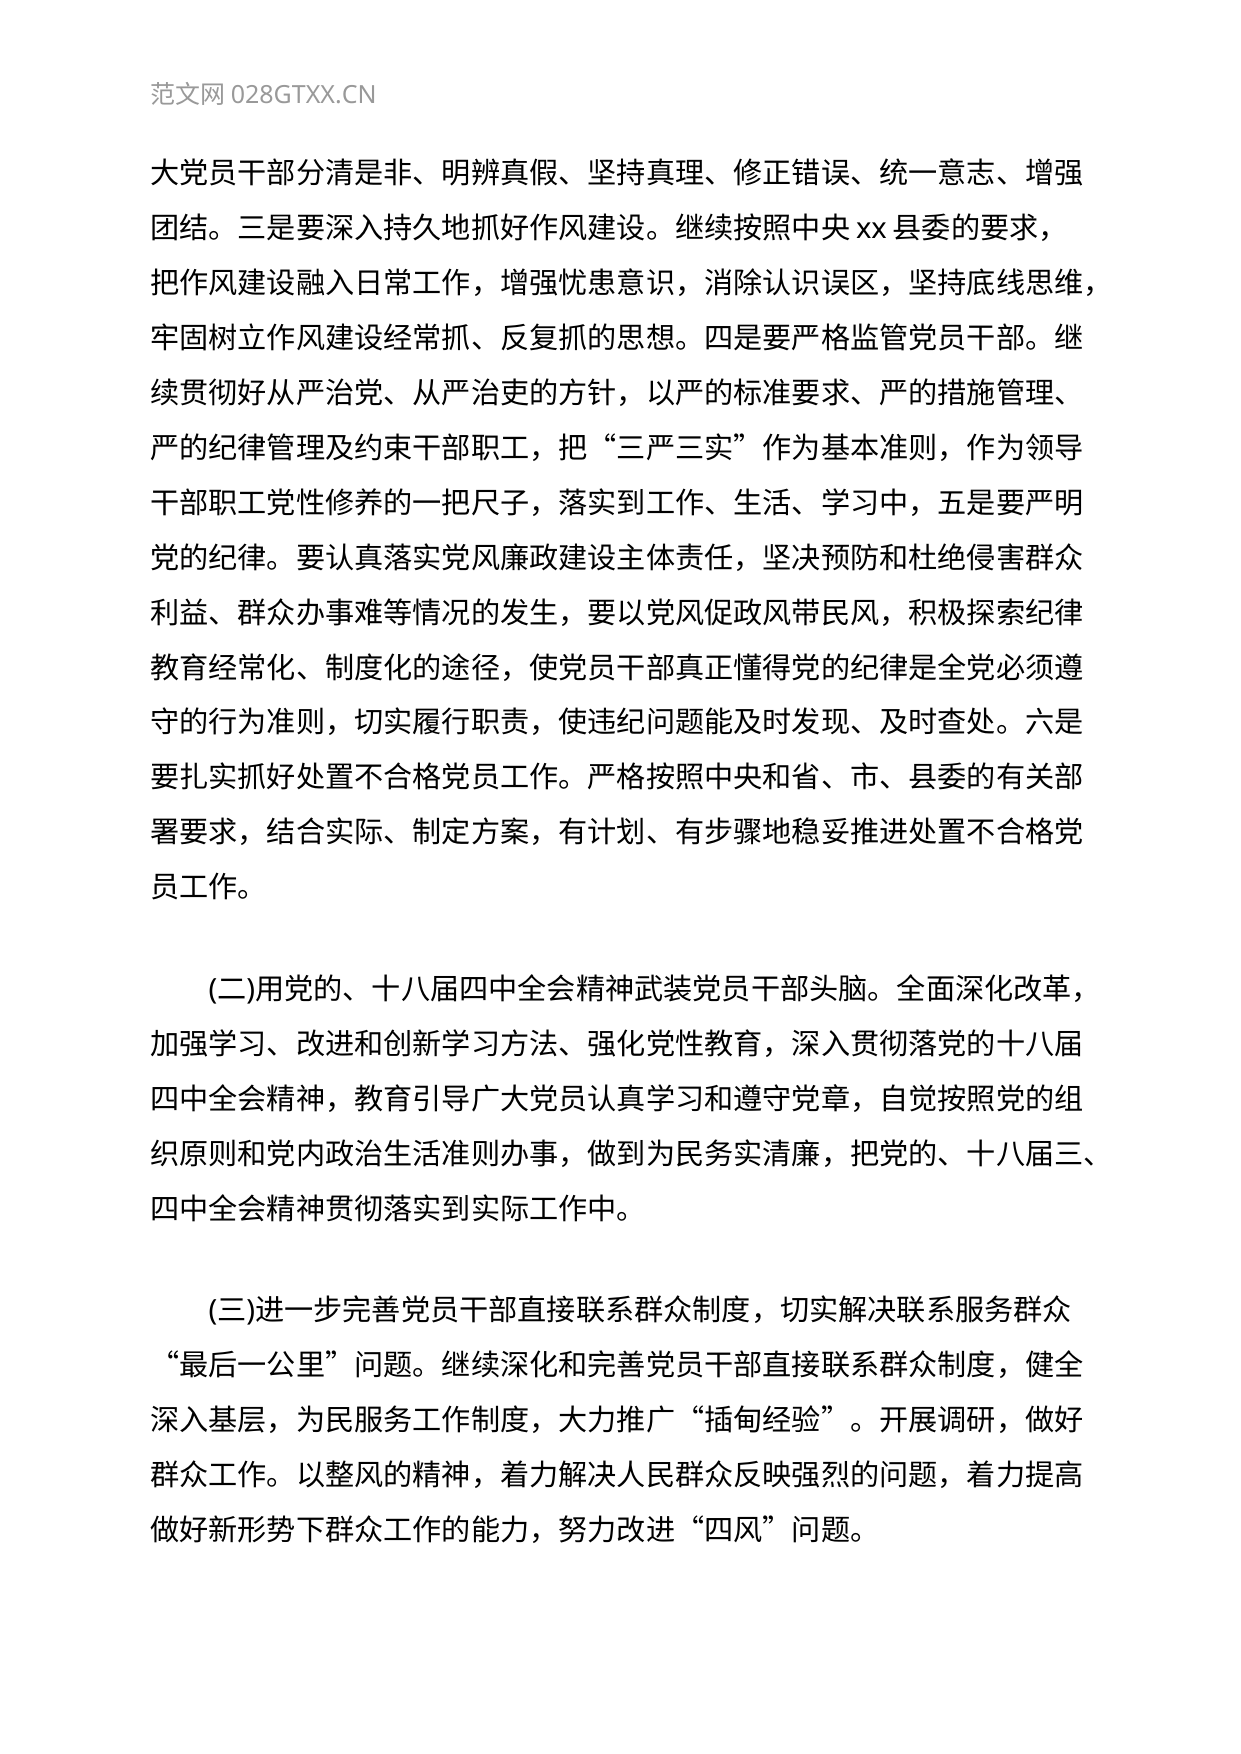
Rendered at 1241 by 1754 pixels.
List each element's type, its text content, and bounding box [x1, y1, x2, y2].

text (三)进一步完善党员干部直接联系群众制度，切实解决联系服务群众“最后一公里”问题。继续深化和完善党员干部直接联系群众制度，健全深入基层，为民服务工作制度，大力推广“插甸经验”。开展调研，做好群众工作。以整风的精神，着力解决人民群众反映强烈的问题，着力提高做好新形势下群众工作的能力，努力改进“四风”问题。 [150, 1287, 1090, 1549]
text (二)用党的、十八届四中全会精神武装党员干部头脑。全面深化改革，加强学习、改进和创新学习方法、强化党性教育，深入贯彻落党的十八届四中全会精神，教育引导广大党员认真学习和遵守党章，自觉按照党的组织原则和党内政治生活准则办事，做到为民务实清廉，把党的、十八届三、四中全会精神贯彻落实到实际工作中。 [150, 966, 1090, 1227]
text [150, 150, 1090, 906]
